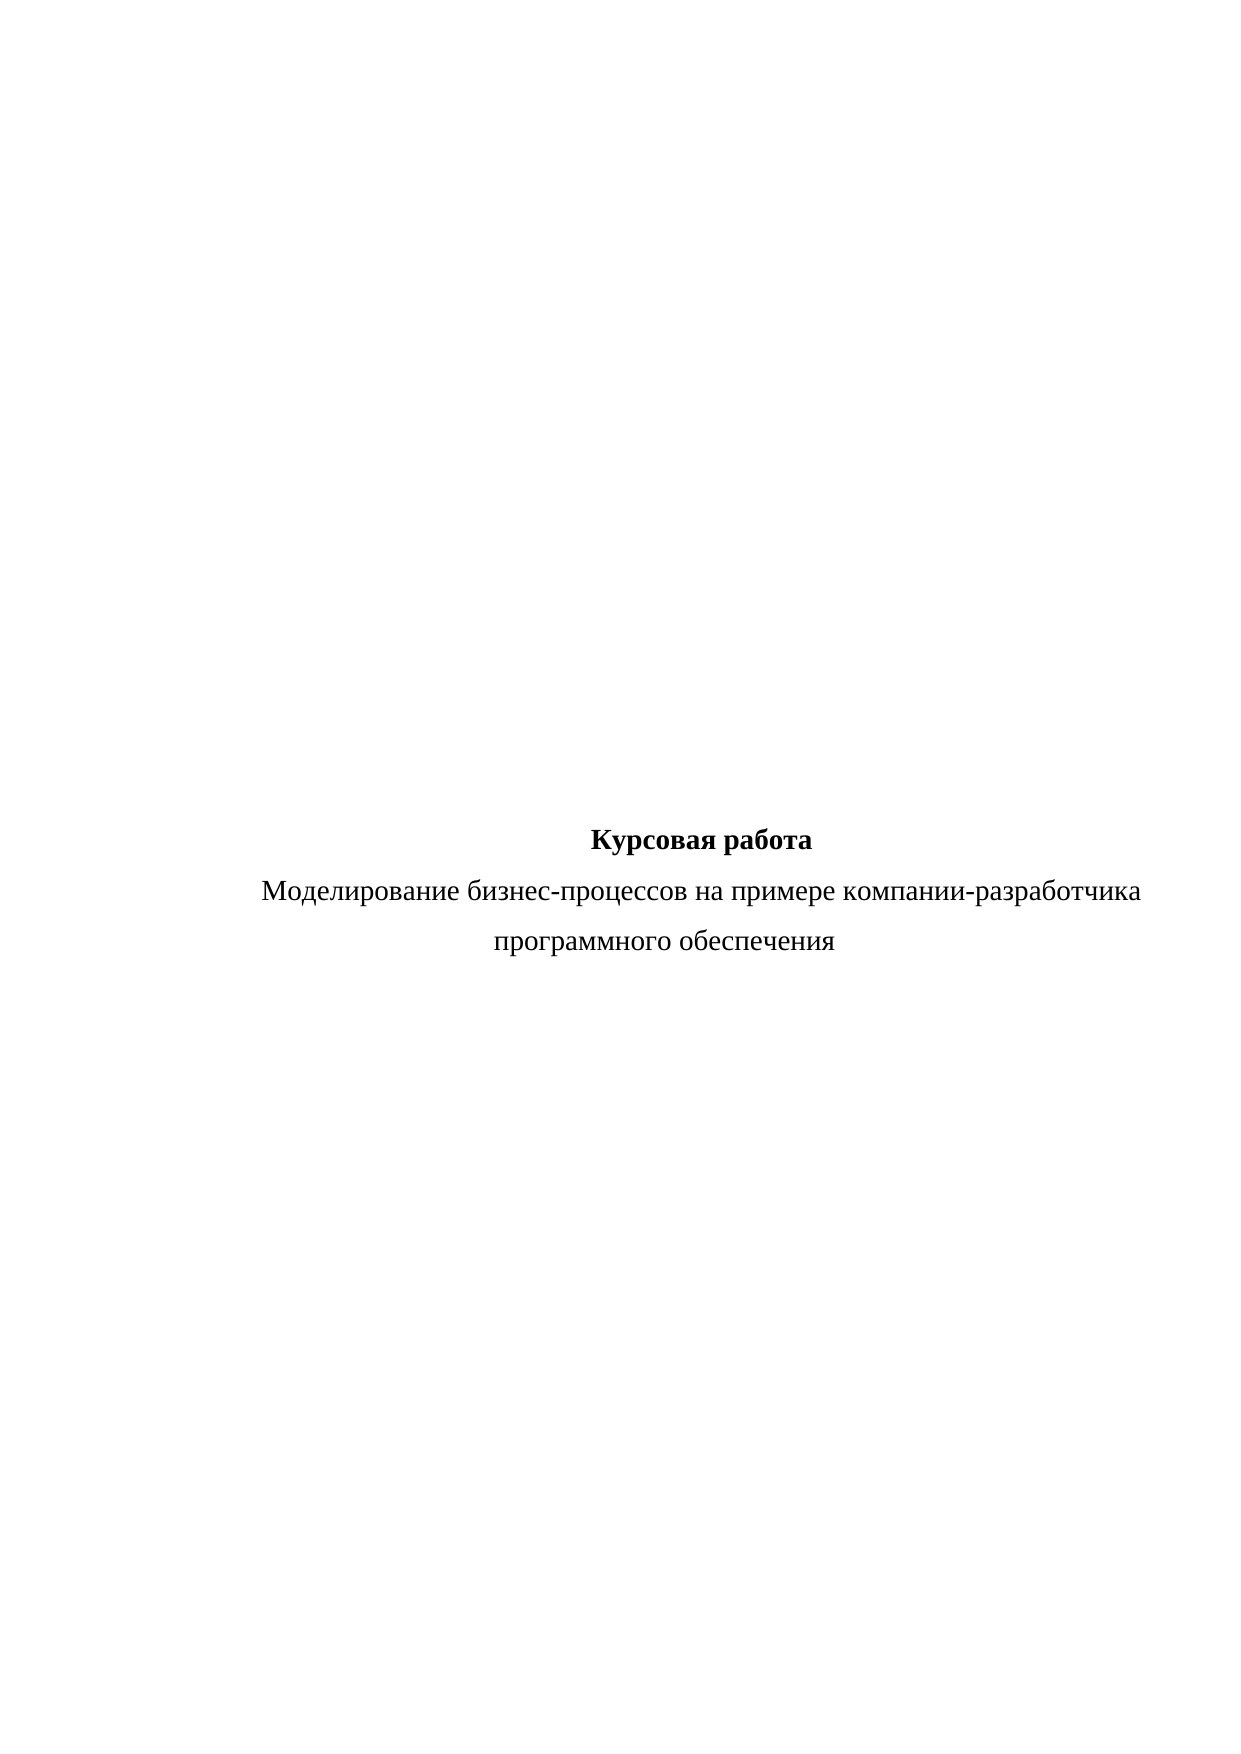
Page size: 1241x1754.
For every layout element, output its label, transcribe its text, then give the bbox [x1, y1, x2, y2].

text Курсовая работа [177, 822, 1152, 856]
text Моделирование бизнес-процессов на примере компании-разработчика программного обеспечения [177, 873, 1152, 957]
